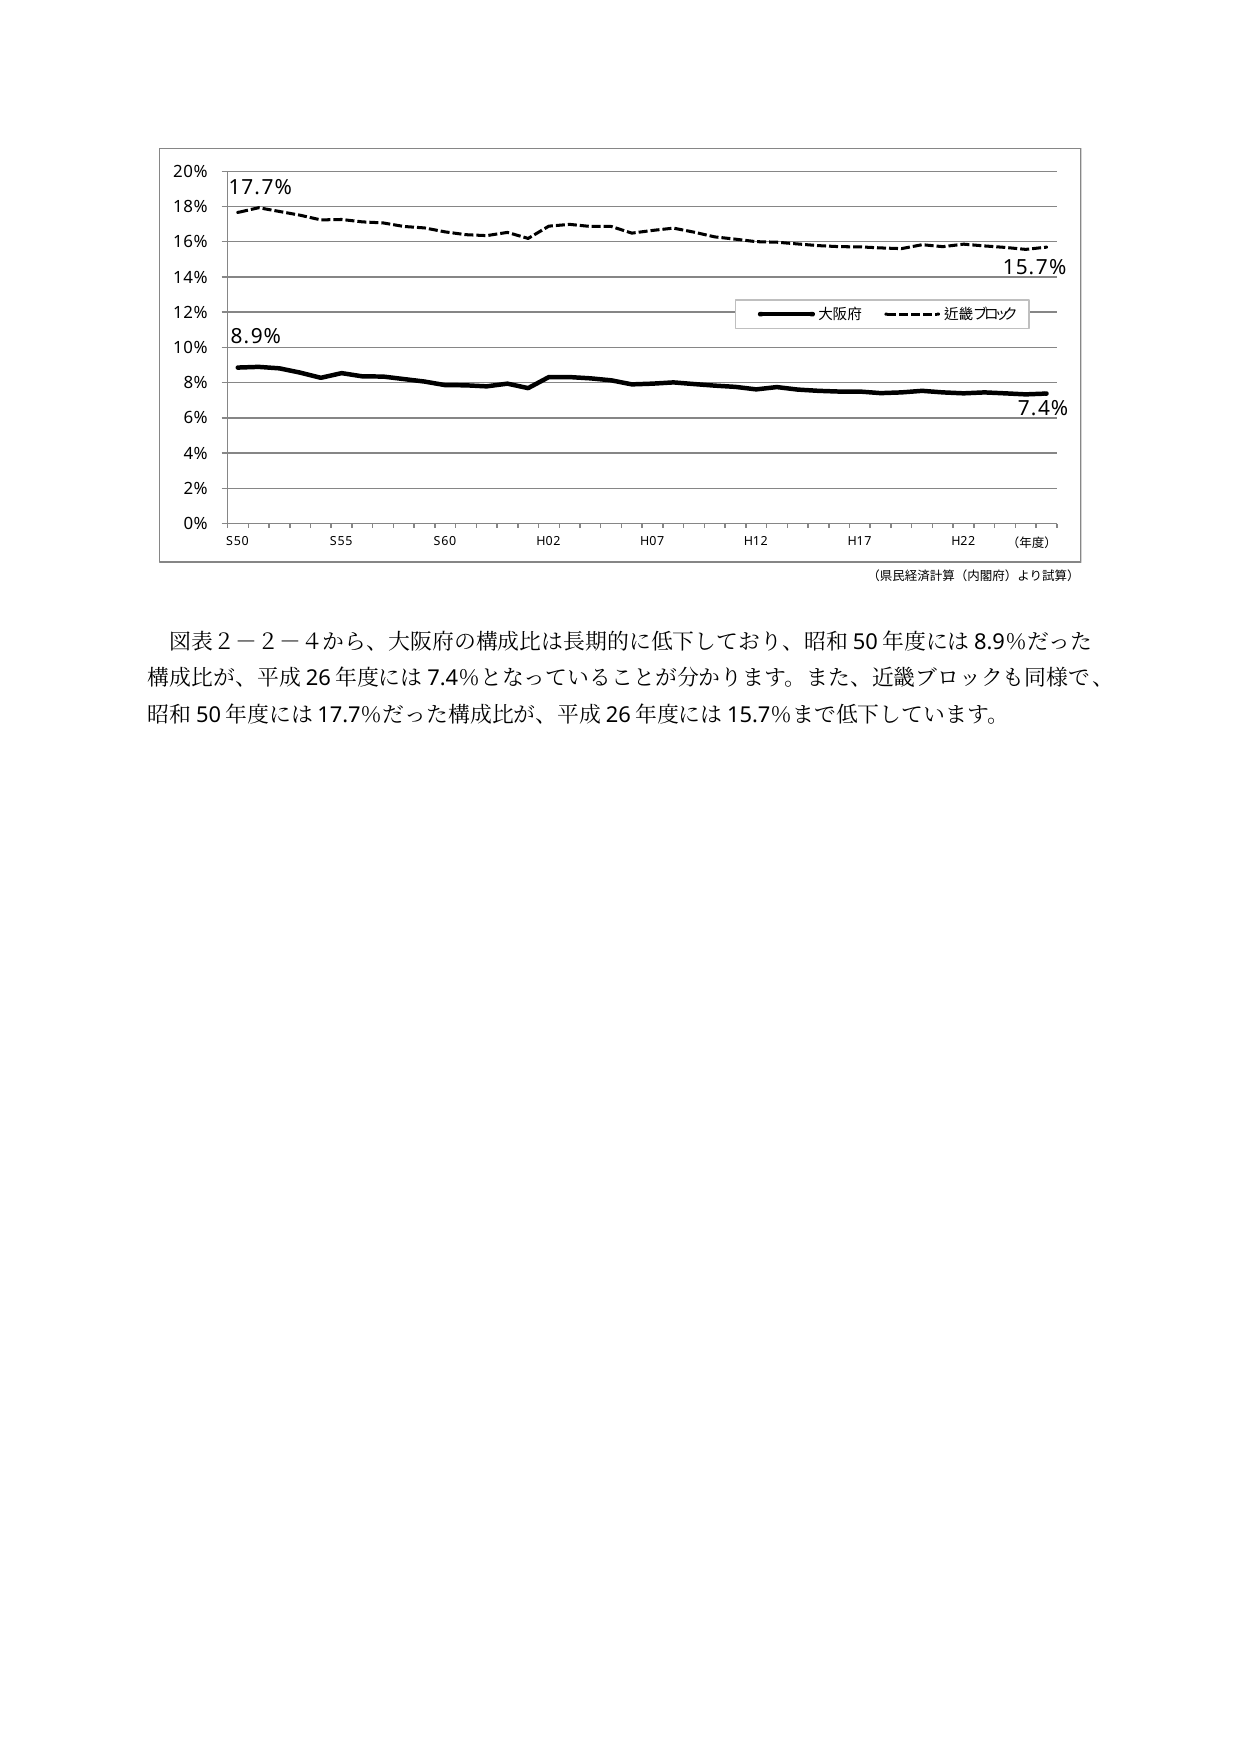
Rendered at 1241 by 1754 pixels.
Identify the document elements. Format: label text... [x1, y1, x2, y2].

text 図表２－２－４から、大阪府の構成比は長期的に低下しており、昭和50年度には8.9％だった構成比が、平成26年度には7.4％となっていることが分かります。また、近畿ブロックも同様で、昭和50年度には17.7％だった構成比が、平成26年度には15.7％まで低下しています。 [148, 622, 1092, 731]
